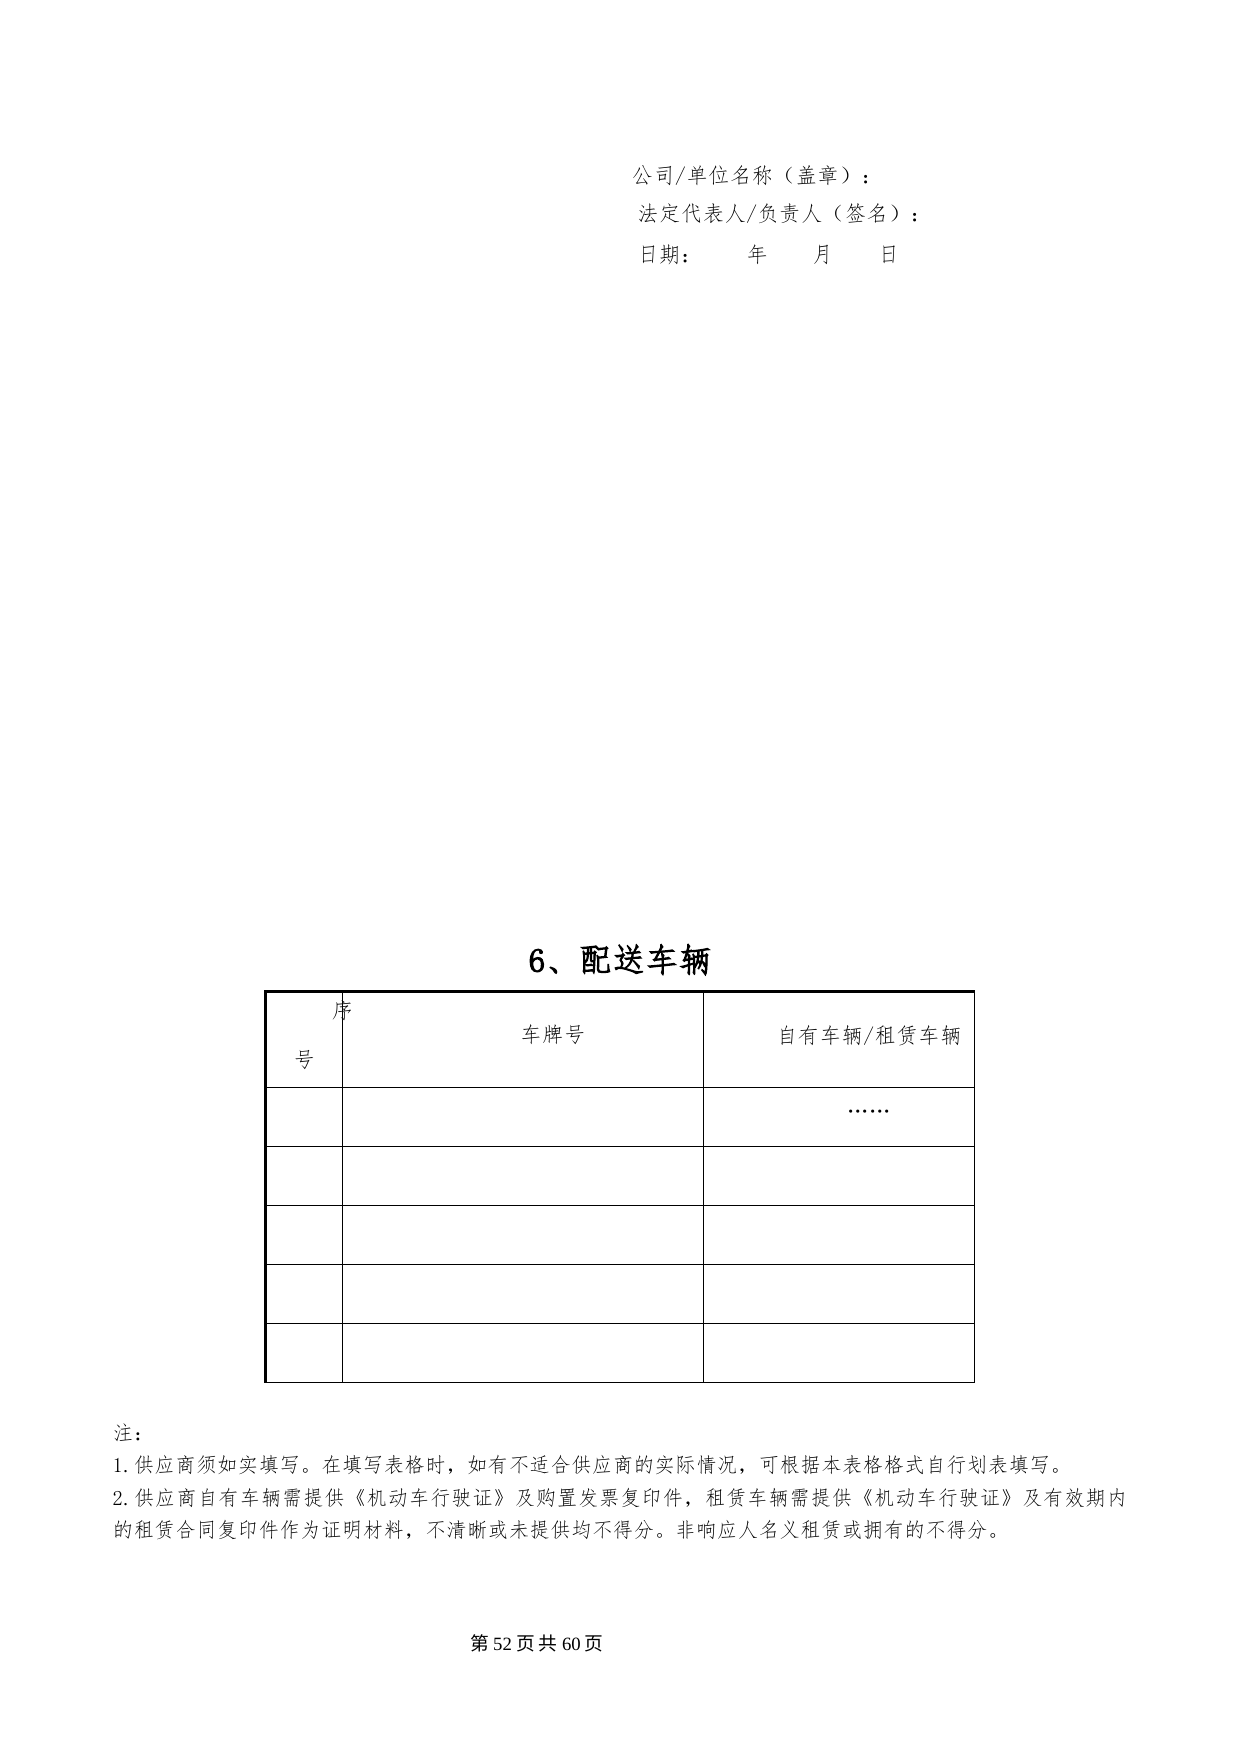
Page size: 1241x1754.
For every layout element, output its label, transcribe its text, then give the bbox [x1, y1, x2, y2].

table_cell [704, 1265, 974, 1323]
table_cell [704, 1206, 974, 1264]
table_cell [267, 1088, 342, 1146]
table_cell [267, 1324, 342, 1382]
text 公司/单位名称（盖章）： [112, 162, 1128, 187]
table_cell [343, 1324, 703, 1382]
list 2.供应商自有车辆需提供《机动车行驶证》及购置发票复印件，租赁车辆需提供《机动车行驶证》及有效期内的租赁合同复印件作为证明材料，不清晰或未提供均不得分。非响应人名义租赁或拥有的不得分。 [112, 1480, 1128, 1545]
table_cell [343, 1147, 703, 1205]
table_cell [704, 1324, 974, 1382]
text 日期： 年 月 日 [112, 237, 1128, 269]
table_cell [267, 1206, 342, 1264]
table_header 自有车辆/租赁车辆 [704, 993, 974, 1087]
table_cell [267, 1147, 342, 1205]
table_cell [343, 1265, 703, 1323]
table_header 车牌号 [343, 993, 703, 1087]
text 法定代表人/负责人（签名）： [112, 199, 1128, 224]
table_cell [267, 1265, 342, 1323]
table_header 序号 [267, 993, 342, 1087]
text 注： [112, 1415, 1128, 1448]
list 1.供应商须如实填写。在填写表格时，如有不适合供应商的实际情况，可根据本表格格式自行划表填写。 [112, 1448, 1128, 1480]
table_cell [704, 1147, 974, 1205]
list 6、配送车辆 [112, 925, 1128, 990]
table_cell [343, 1206, 703, 1264]
table_cell …… [704, 1088, 974, 1146]
table_cell [343, 1088, 703, 1146]
